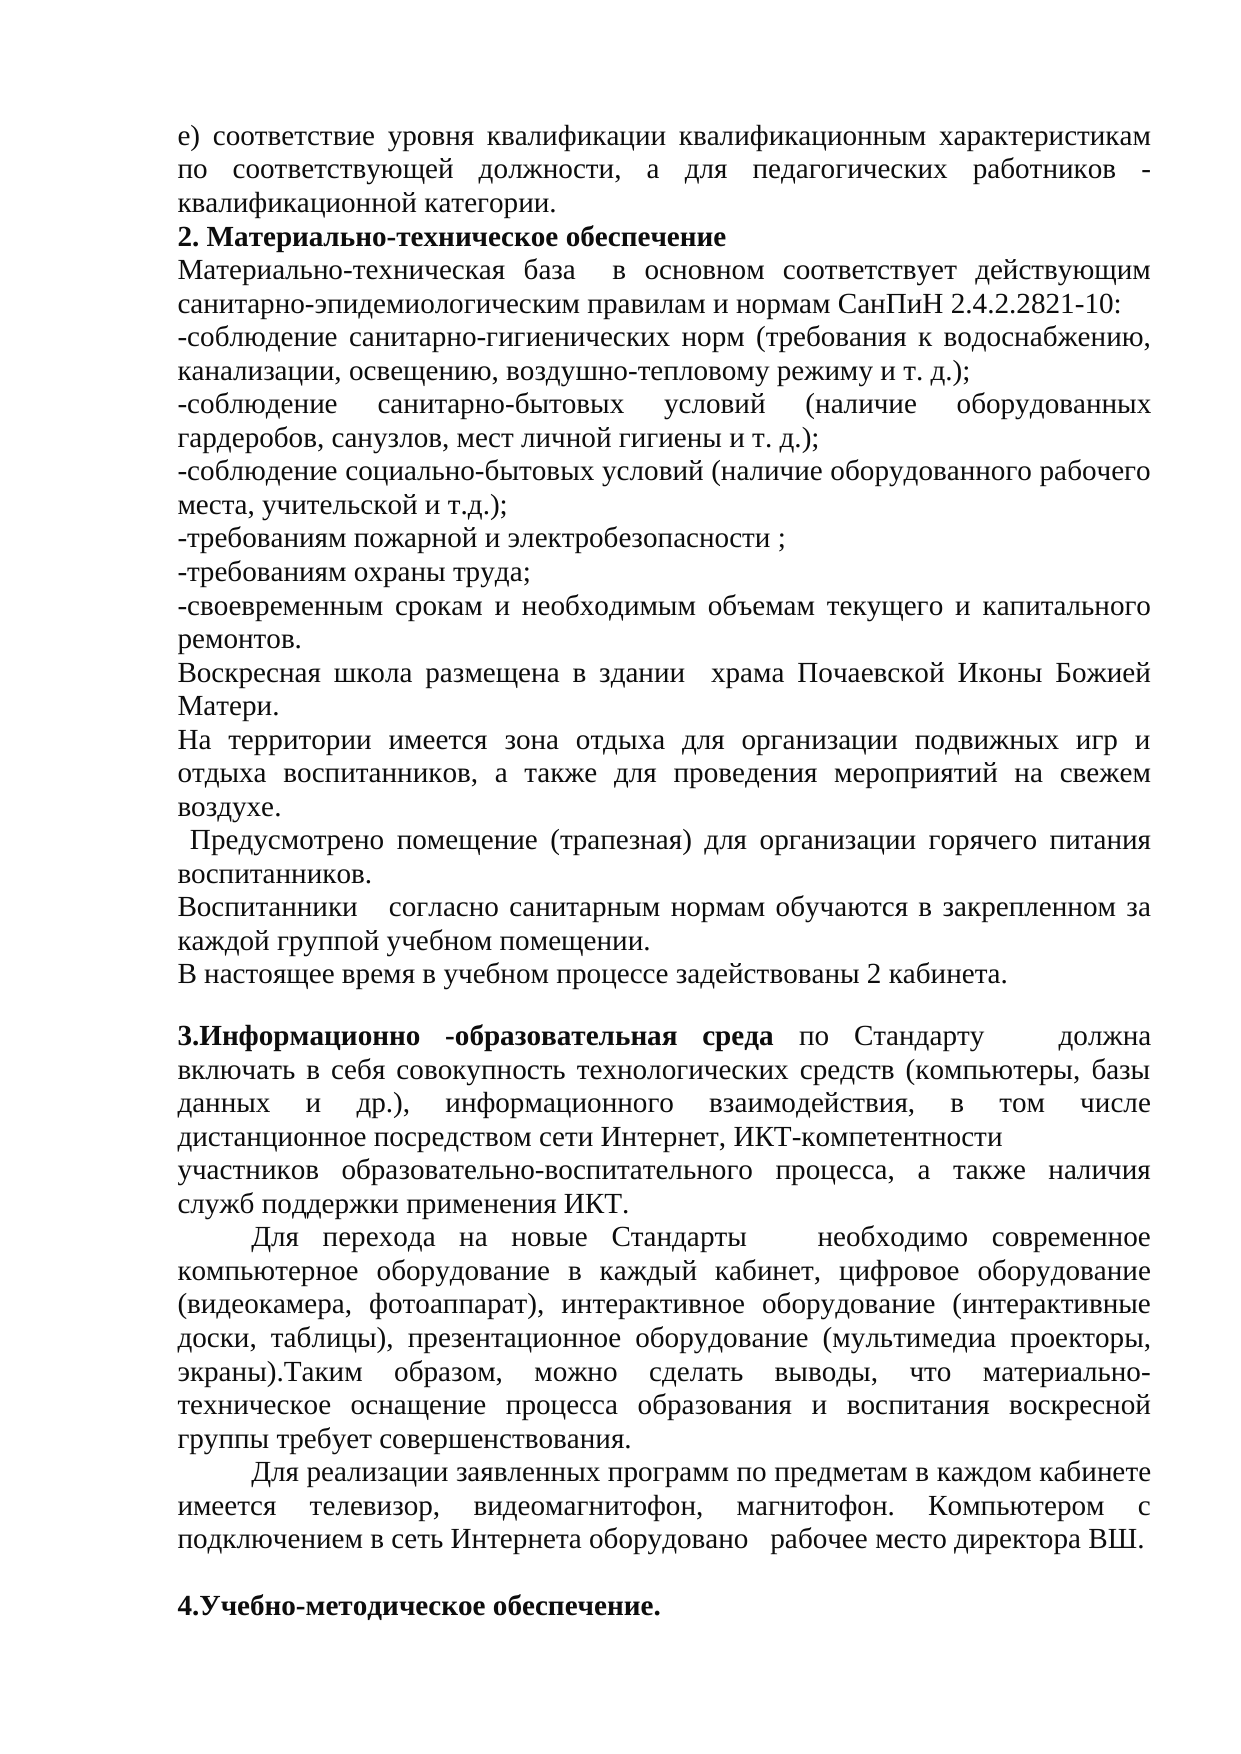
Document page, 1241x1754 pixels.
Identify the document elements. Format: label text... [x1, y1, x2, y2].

text 2. Материально-техническое обеспечение [177, 219, 1152, 252]
text Материально-техническая база в основном соответствует действующим санитарно-эпидемиологическим правилам и нормам СанПиН 2.4.2.2821-10: [177, 252, 1152, 319]
text -соблюдение санитарно-гигиенических норм (требования к водоснабжению, канализации, освещению, воздушно-тепловому режиму и т. д.); [177, 319, 1152, 386]
text Воскресная школа размещена в здании храма Почаевской Иконы Божией Матери. [177, 655, 1152, 722]
text На территории имеется зона отдыха для организации подвижных игр и отдыха воспитанников, а также для проведения мероприятий на свежем воздухе. [177, 722, 1152, 822]
text -соблюдение социально-бытовых условий (наличие оборудованного рабочего места, учительской и т.д.); [177, 453, 1152, 521]
text участников образовательно-воспитательного процесса, а также наличия служб поддержки применения ИКТ. [177, 1152, 1152, 1219]
text Предусмотрено помещение (трапезная) для организации горячего питания воспитанников. [177, 822, 1152, 889]
text -своевременным срокам и необходимым объемам текущего и капитального ремонтов. [177, 588, 1152, 655]
text Воспитанники согласно санитарным нормам обучаются в закрепленном за каждой группой учебном помещении. [177, 889, 1152, 957]
text -требованиям пожарной и электробезопасности ; [177, 521, 1152, 554]
text -соблюдение санитарно-бытовых условий (наличие оборудованных гардеробов, санузлов, мест личной гигиены и т. д.); [177, 386, 1152, 453]
text В настоящее время в учебном процессе задействованы 2 кабинета. [177, 957, 1152, 990]
text е) соответствие уровня квалификации квалификационным характеристикам по соответствующей должности, а для педагогических работников -квалификационной категории. [177, 118, 1152, 219]
text 3.Информационно -образовательная среда по Стандарту должна включать в себя совокупность технологических средств (компьютеры, базы данных и др.), информационного взаимодействия, в том числе дистанционное посредством сети Интернет, ИКТ-компетентности [177, 1018, 1152, 1152]
text 4.Учебно-методическое обеспечение. [177, 1588, 1152, 1622]
text Для перехода на новые Стандарты необходимо современное компьютерное оборудование в каждый кабинет, цифровое оборудование (видеокамера, фотоаппарат), интерактивное оборудование (интерактивные доски, таблицы), презентационное оборудование (мультимедиа проекторы, экраны).Таким образом, можно сделать выводы, что материально-техническое оснащение процесса образования и воспитания воскресной группы требует совершенствования. [177, 1219, 1152, 1454]
text Для реализации заявленных программ по предметам в каждом кабинете имеется телевизор, видеомагнитофон, магнитофон. Компьютером с подключением в сеть Интернета оборудовано рабочее место директора ВШ. [177, 1454, 1152, 1555]
text -требованиям охраны труда; [177, 554, 1152, 588]
